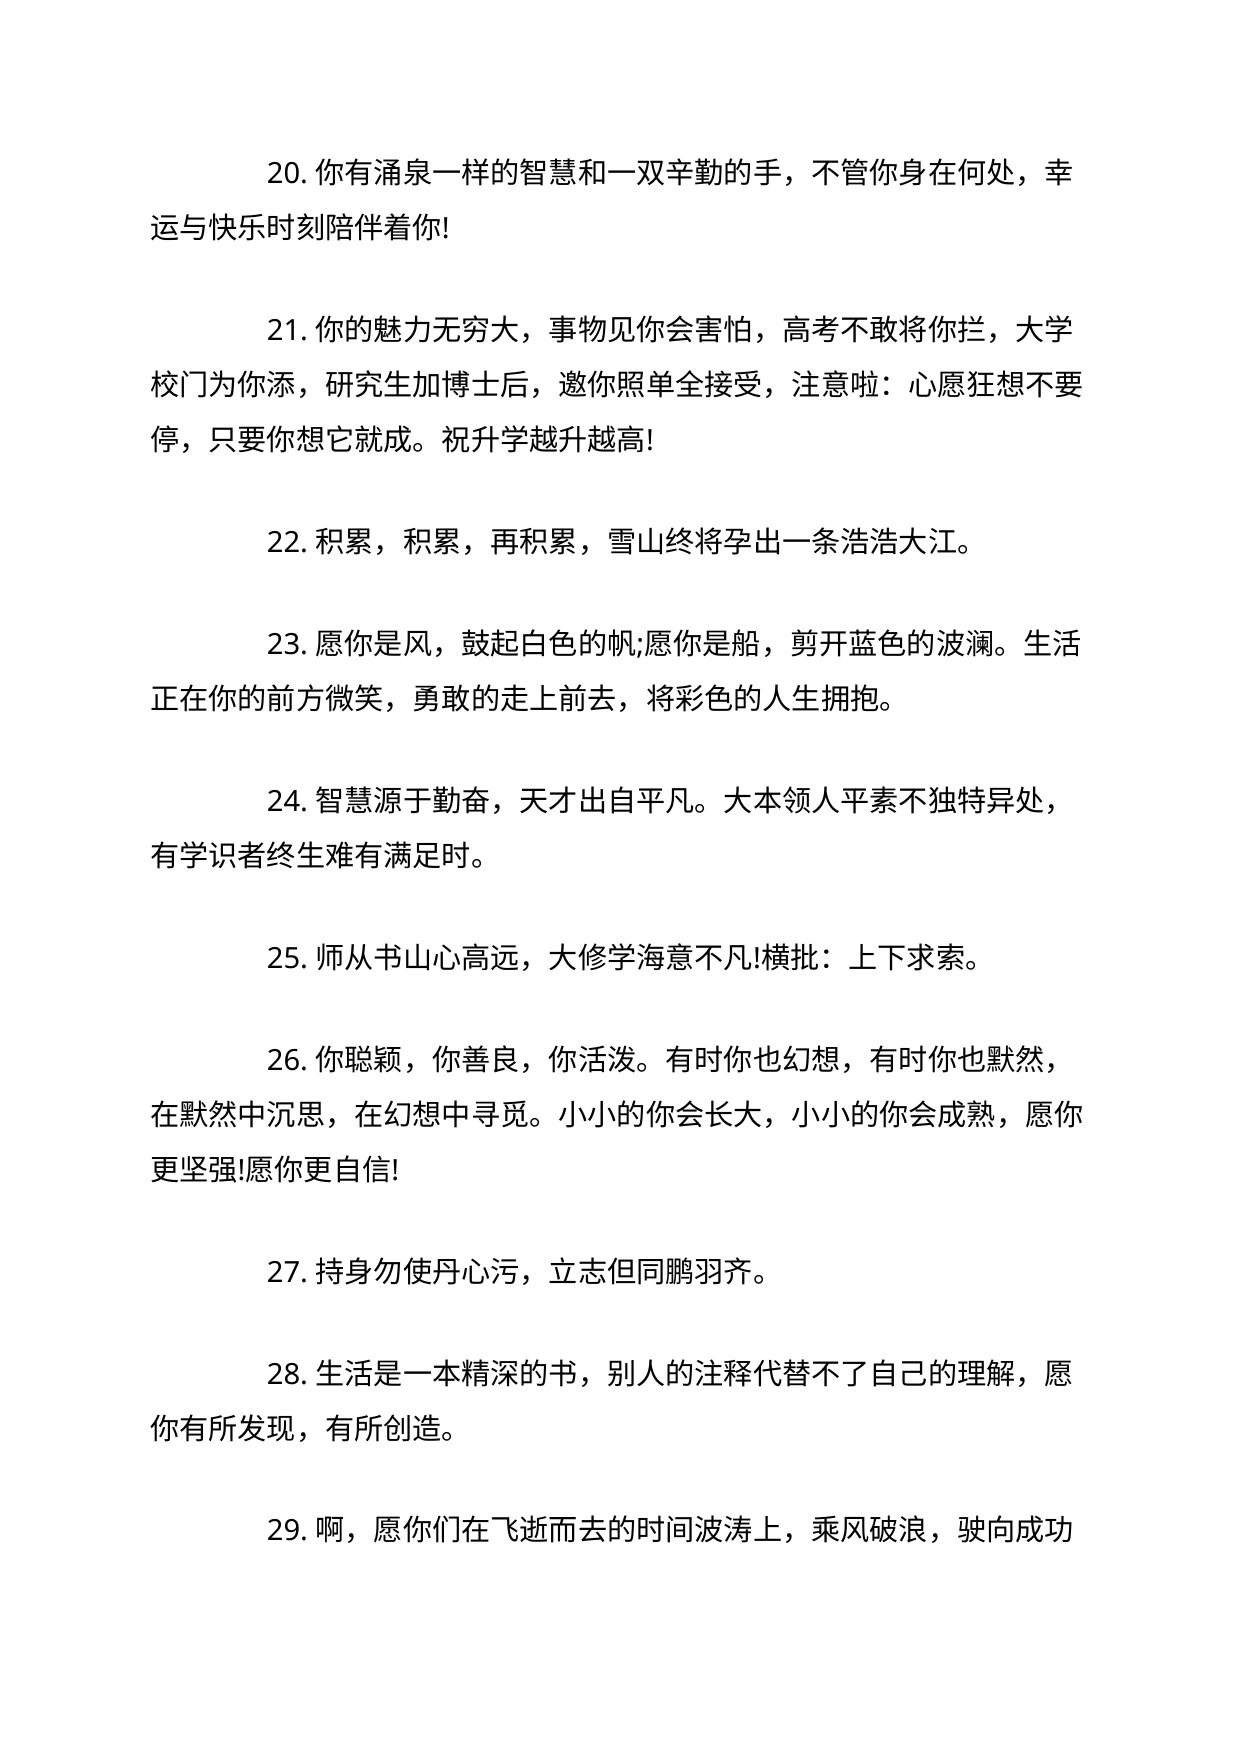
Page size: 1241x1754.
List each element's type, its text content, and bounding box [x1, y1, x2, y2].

text 22. 积累，积累，再积累，雪山终将孕出一条浩浩大江。 [150, 519, 1090, 561]
text 24. 智慧源于勤奋，天才出自平凡。大本领人平素不独特异处，有学识者终生难有满足时。 [150, 778, 1090, 875]
text 27. 持身勿使丹心污，立志但同鹏羽齐。 [150, 1248, 1090, 1291]
text 20. 你有涌泉一样的智慧和一双辛勤的手，不管你身在何处，幸运与快乐时刻陪伴着你! [150, 150, 1090, 247]
text 21. 你的魅力无穷大，事物见你会害怕，高考不敢将你拦，大学校门为你添，研究生加博士后，邀你照单全接受，注意啦：心愿狂想不要停，只要你想它就成。祝升学越升越高! [150, 307, 1090, 459]
text 23. 愿你是风，鼓起白色的帆;愿你是船，剪开蓝色的波澜。生活正在你的前方微笑，勇敢的走上前去，将彩色的人生拥抱。 [150, 621, 1090, 718]
text 26. 你聪颖，你善良，你活泼。有时你也幻想，有时你也默然，在默然中沉思，在幻想中寻觅。小小的你会长大，小小的你会成熟，愿你更坚强!愿你更自信! [150, 1036, 1090, 1189]
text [150, 1507, 1090, 1549]
text 25. 师从书山心高远，大修学海意不凡!横批：上下求索。 [150, 934, 1090, 977]
text 28. 生活是一本精深的书，别人的注释代替不了自己的理解，愿你有所发现，有所创造。 [150, 1350, 1090, 1447]
